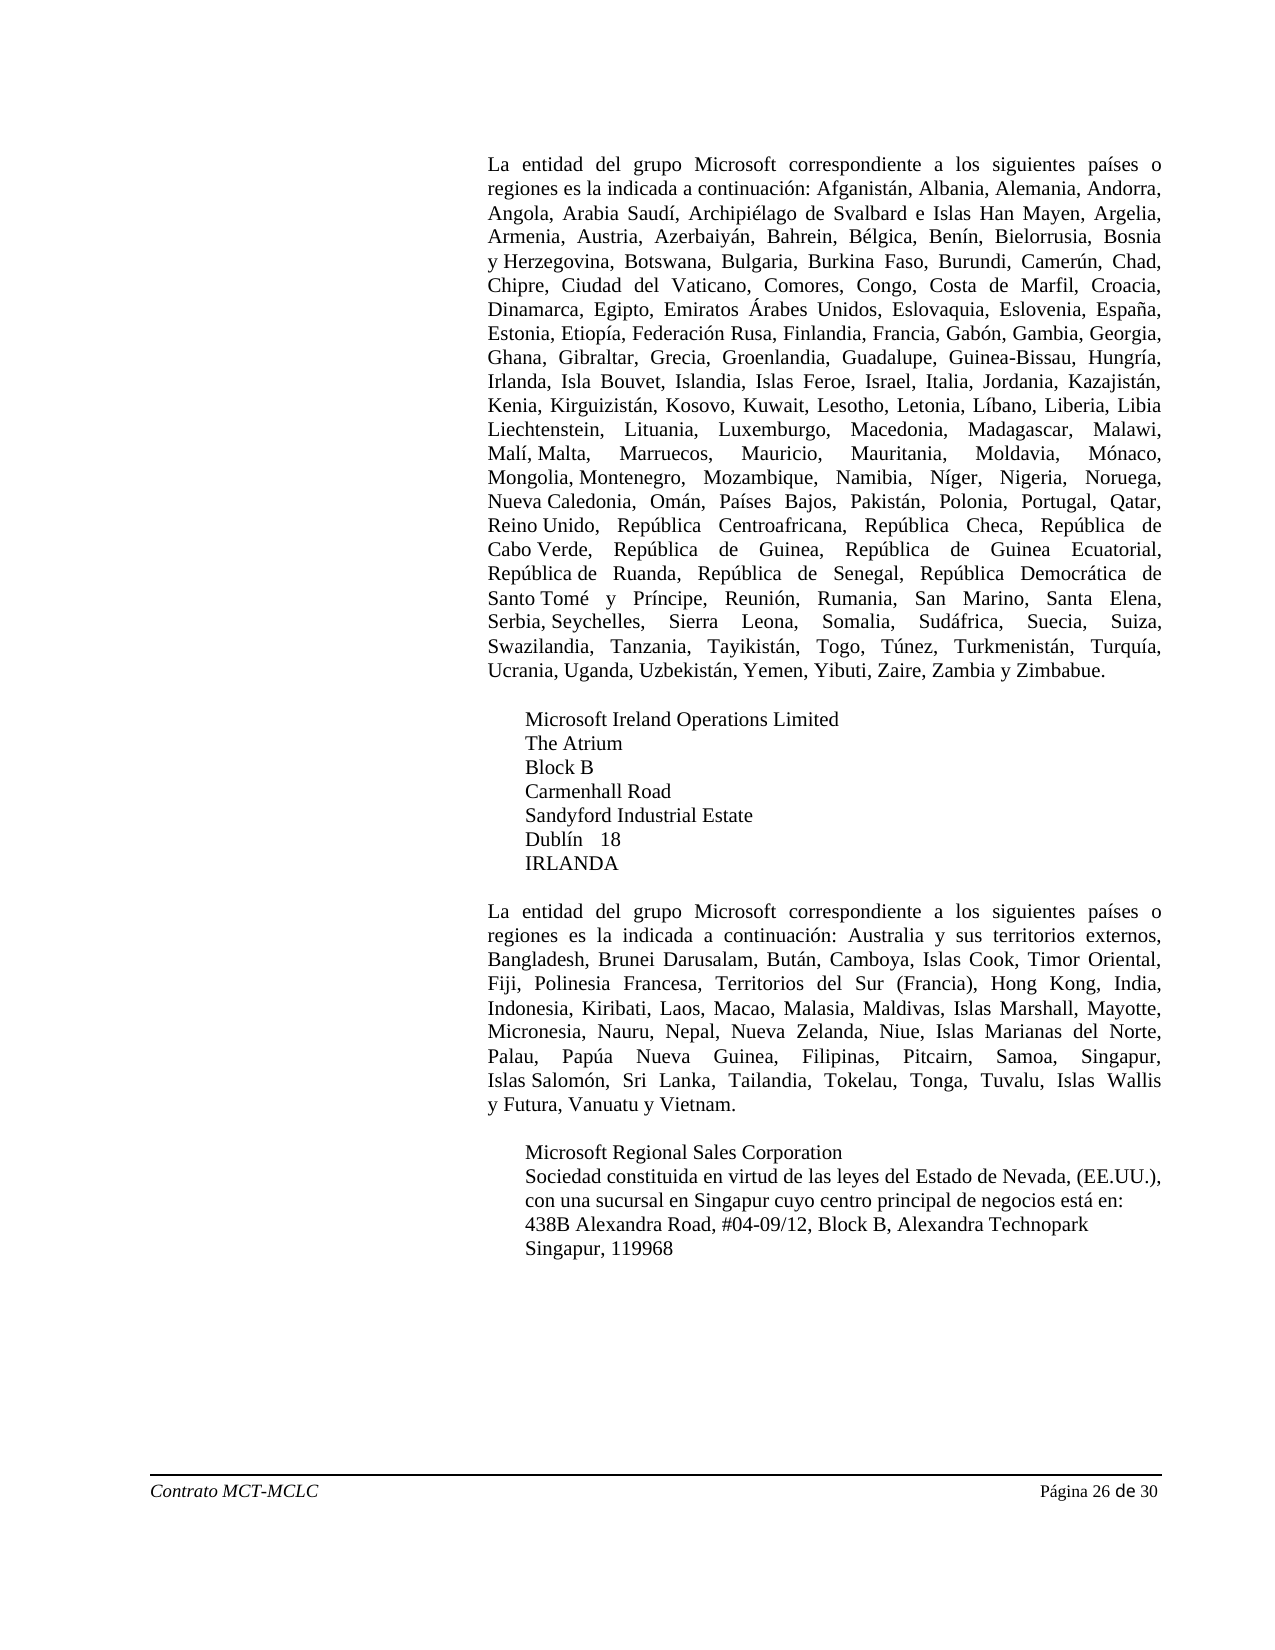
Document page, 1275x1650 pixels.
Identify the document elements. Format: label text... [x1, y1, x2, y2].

text Carmenhall Road [525, 779, 1162, 803]
text Microsoft Ireland Operations Limited [525, 707, 1162, 731]
text The Atrium [525, 731, 1162, 755]
text IRLANDA [525, 851, 1162, 875]
text 438B Alexandra Road, #04-09/12, Block B, Alexandra Technopark [525, 1212, 1162, 1236]
text La entidad del grupo Microsoft correspondiente a los siguientes países o regiones es la indicada a continuación: Afganistán, Albania, Alemania, Andorra, Angola, Arabia Saudí, Archipiélago de Svalbard e Islas Han Mayen, Argelia, Armenia, Austria, Azerbaiyán, Bahrein, Bélgica, Benín, Bielorrusia, Bosnia y Herzegovina, Botswana, Bulgaria, Burkina Faso, Burundi, Camerún, Chad, Chipre, Ciudad del Vaticano, Comores, Congo, Costa de Marfil, Croacia, Dinamarca, Egipto, Emiratos Árabes Unidos, Eslovaquia, Eslovenia, España, Estonia, Etiopía, Federación Rusa, Finlandia, Francia, Gabón, Gambia, Georgia, Ghana, Gibraltar, Grecia, Groenlandia, Guadalupe, Guinea-Bissau, Hungría, Irlanda, Isla Bouvet, Islandia, Islas Feroe, Israel, Italia, Jordania, Kazajistán, Kenia, Kirguizistán, Kosovo, Kuwait, Lesotho, Letonia, Líbano, Liberia, Libia Liechtenstein, Lituania, Luxemburgo, Macedonia, Madagascar, Malawi, Malí, Malta, Marruecos, Mauricio, Mauritania, Moldavia, Mónaco, Mongolia, Montenegro, Mozambique, Namibia, Níger, Nigeria, Noruega, Nueva Caledonia, Omán, Países Bajos, Pakistán, Polonia, Portugal, Qatar, Reino Unido, República Centroafricana, República Checa, República de Cabo Verde, República de Guinea, República de Guinea Ecuatorial, República de Ruanda, República de Senegal, República Democrática de Santo Tomé y Príncipe, Reunión, Rumania, San Marino, Santa Elena, Serbia, Seychelles, Sierra Leona, Somalia, Sudáfrica, Suecia, Suiza, Swazilandia, Tanzania, Tayikistán, Togo, Túnez, Turkmenistán, Turquía, Ucrania, Uganda, Uzbekistán, Yemen, Yibuti, Zaire, Zambia y Zimbabue. [487, 152, 1162, 682]
text Block B [525, 755, 1162, 779]
text Dublín 18 [525, 827, 1162, 851]
text La entidad del grupo Microsoft correspondiente a los siguientes países o regiones es la indicada a continuación: Australia y sus territorios externos, Bangladesh, Brunei Darusalam, Bután, Camboya, Islas Cook, Timor Oriental, Fiji, Polinesia Francesa, Territorios del Sur (Francia), Hong Kong, India, Indonesia, Kiribati, Laos, Macao, Malasia, Maldivas, Islas Marshall, Mayotte, Micronesia, Nauru, Nepal, Nueva Zelanda, Niue, Islas Marianas del Norte, Palau, Papúa Nueva Guinea, Filipinas, Pitcairn, Samoa, Singapur, Islas Salomón, Sri Lanka, Tailandia, Tokelau, Tonga, Tuvalu, Islas Wallis y Futura, Vanuatu y Vietnam. [487, 899, 1162, 1116]
text Microsoft Regional Sales Corporation [525, 1140, 1162, 1164]
text Singapur, 119968 [487, 1236, 1162, 1260]
text Sociedad constituida en virtud de las leyes del Estado de Nevada, (EE.UU.), con una sucursal en Singapur cuyo centro principal de negocios está en: [525, 1164, 1162, 1212]
text Sandyford Industrial Estate [525, 803, 1162, 827]
